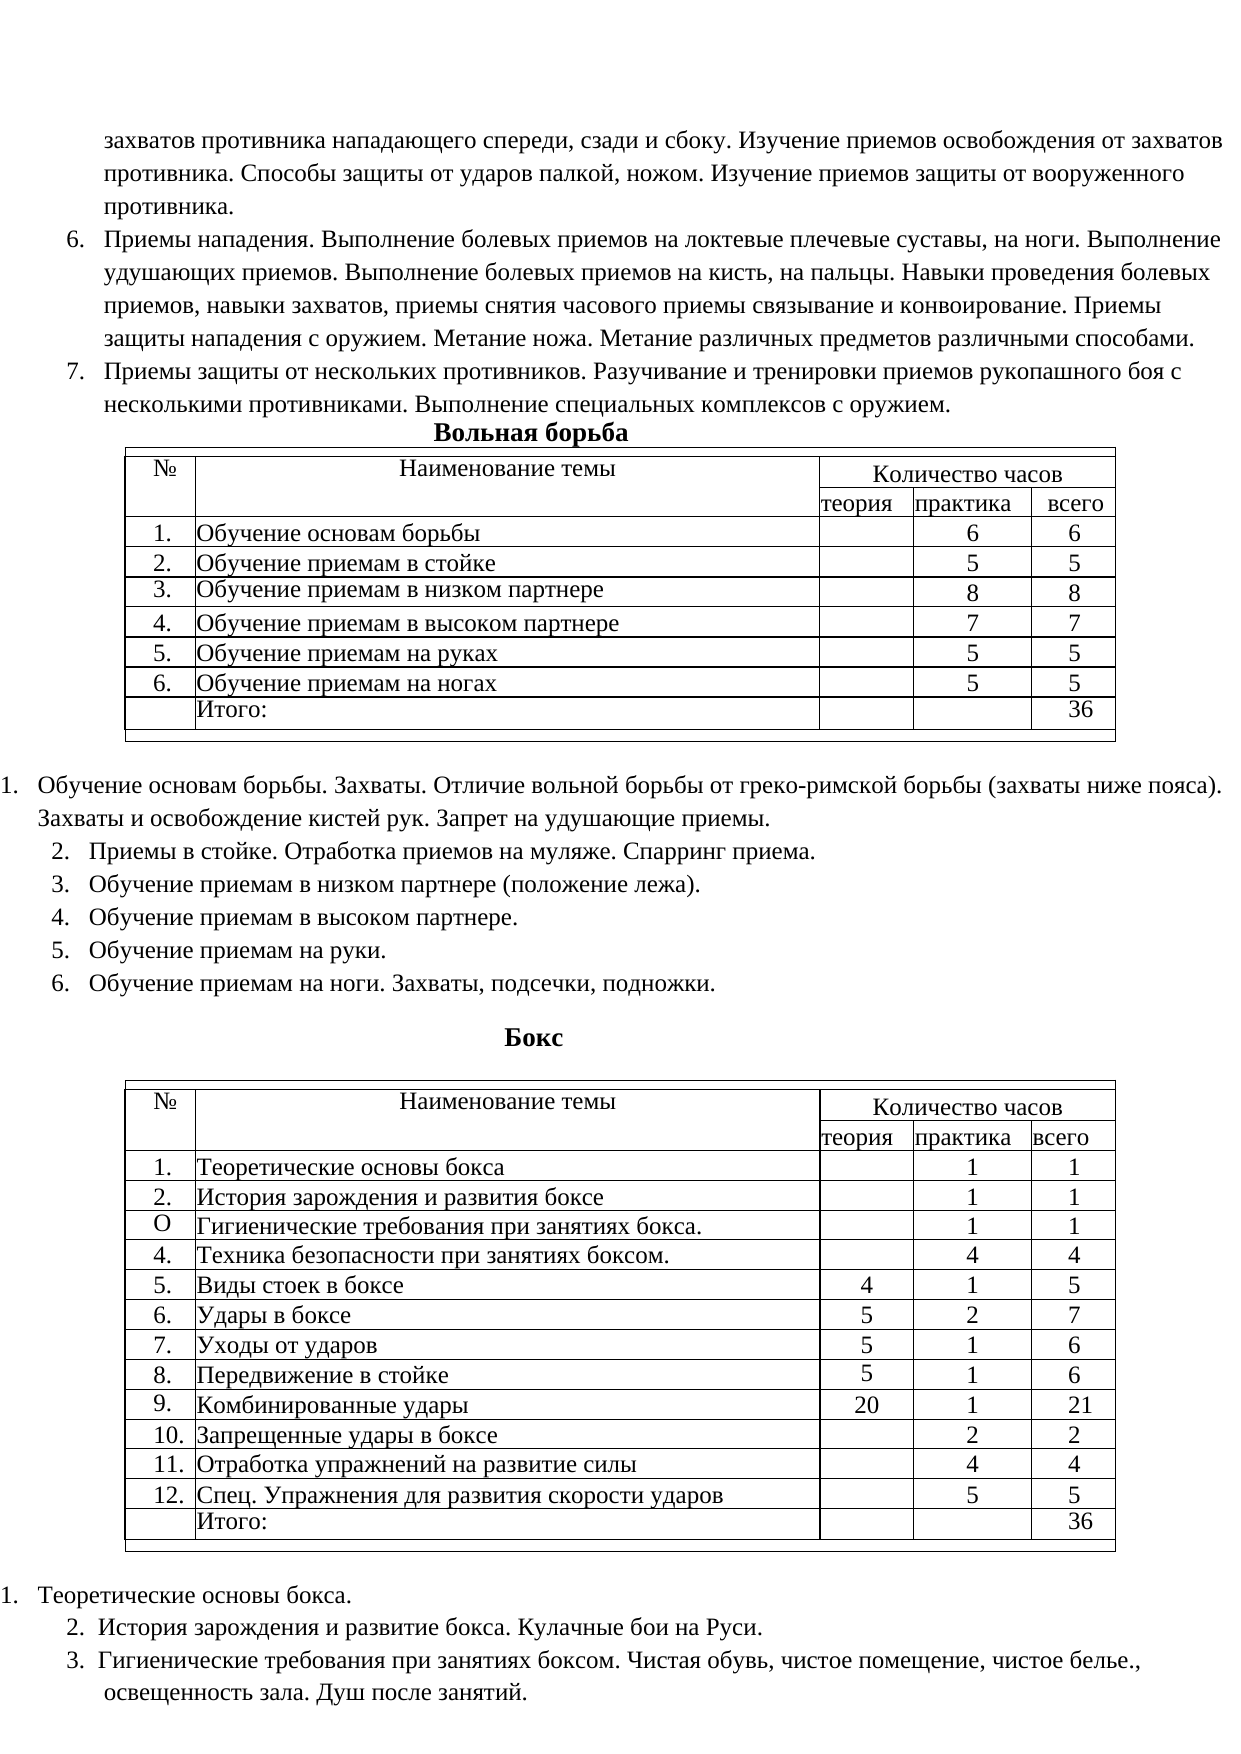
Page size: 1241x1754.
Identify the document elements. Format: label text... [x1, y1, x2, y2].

list Обучение приемам на ноги. Захваты, подсечки, подножки. [51, 965, 1240, 998]
table_cell 5 [1032, 1479, 1115, 1508]
table_cell 5. [126, 638, 195, 666]
table_cell 1 [914, 1360, 1031, 1389]
table_cell 2. [126, 547, 195, 576]
table_header № [126, 1090, 195, 1150]
table_cell [821, 1240, 913, 1269]
table_cell Запрещенные удары в боксе [196, 1420, 819, 1448]
table_cell 5 [821, 1300, 913, 1329]
table_cell всего [1032, 488, 1115, 516]
table_cell 7 [914, 607, 1031, 636]
table_cell 4 [1032, 1449, 1115, 1478]
table_cell Обучение приемам в низком партнере [196, 578, 819, 606]
table_cell 10. [126, 1420, 195, 1448]
table_cell 1 [1032, 1181, 1115, 1210]
table_cell Теоретические основы бокса [196, 1151, 819, 1180]
table_cell 11. [126, 1449, 195, 1478]
table_cell 21 [1032, 1390, 1115, 1419]
list Теоретические основы бокса. [0, 1577, 1240, 1610]
table_cell 2 [914, 1420, 1031, 1448]
list Приемы в стойке. Отработка приемов на муляже. Спарринг приема. [51, 833, 1240, 866]
table_cell теория [821, 1121, 913, 1150]
table_cell [126, 698, 195, 728]
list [66, 122, 1240, 221]
table_cell Гигиенические требования при занятиях бокса. [196, 1211, 819, 1239]
table_cell 5 [914, 1479, 1031, 1508]
table_cell Обучение основам борьбы [196, 517, 819, 546]
table_cell 5 [914, 547, 1031, 576]
table_cell 7. [126, 1330, 195, 1359]
table_cell 5 [1032, 638, 1115, 666]
table_cell теория [820, 488, 913, 516]
table_cell 4. [126, 1240, 195, 1269]
table_cell О [126, 1211, 195, 1239]
table_cell 1 [914, 1181, 1031, 1210]
table_cell 9. [126, 1390, 195, 1419]
table_cell 8 [1032, 578, 1115, 606]
table_cell [821, 1509, 913, 1539]
table_cell Спец. Упражнения для развития скорости ударов [196, 1479, 819, 1508]
table_cell Обучение приемам на руках [196, 638, 819, 666]
table_cell 20 [821, 1390, 913, 1419]
list Обучение основам борьбы. Захваты. Отличие вольной борьбы от греко-римской борьбы (захваты ниже пояса). Захваты и освобождение кистей рук. Запрет на удушающие приемы. [0, 767, 1240, 833]
table_cell 6. [126, 1300, 195, 1329]
table_cell 36 [1032, 1509, 1115, 1539]
list Гигиенические требования при занятиях боксом. Чистая обувь, чистое помещение, чистое белье., освещенность зала. Душ после занятий. [66, 1642, 1240, 1707]
table_cell практика [914, 488, 1031, 516]
text Бокс [504, 1025, 1240, 1052]
table_cell [821, 1181, 913, 1210]
table_cell 7 [1032, 607, 1115, 636]
table_cell [821, 1151, 913, 1180]
table_cell 1. [126, 517, 195, 546]
table_cell Обучение приемам в стойке [196, 547, 819, 576]
table_cell Передвижение в стойке [196, 1360, 819, 1389]
table_header Наименование темы [196, 457, 819, 516]
table_cell 5 [1032, 668, 1115, 696]
table_cell 8 [914, 578, 1031, 606]
table_cell 5 [914, 638, 1031, 666]
table_cell Техника безопасности при занятиях боксом. [196, 1240, 819, 1269]
table_cell 1 [914, 1390, 1031, 1419]
table_cell [821, 1420, 913, 1448]
table_cell Удары в боксе [196, 1300, 819, 1329]
table_cell 6 [1032, 1360, 1115, 1389]
table_cell 6 [1032, 517, 1115, 546]
table_cell Отработка упражнений на развитие силы [196, 1449, 819, 1478]
table_cell 1 [914, 1211, 1031, 1239]
table_cell 3. [126, 578, 195, 606]
table_cell 4 [1032, 1240, 1115, 1269]
table_cell История зарождения и развития боксе [196, 1181, 819, 1210]
list Приемы нападения. Выполнение болевых приемов на локтевые плечевые суставы, на ноги. Выполнение удушающих приемов. Выполнение болевых приемов на кисть, на пальцы. Навыки проведения болевых приемов, навыки захватов, приемы снятия часового приемы связывание и конвоирование. Приемы защиты нападения с оружием. Метание ножа. Метание различных предметов различными способами. [66, 221, 1240, 353]
table_cell 8. [126, 1360, 195, 1389]
table_cell 6 [1032, 1330, 1115, 1359]
table_cell 1 [914, 1330, 1031, 1359]
text Вольная борьба [433, 419, 1240, 446]
table_cell 2. [126, 1181, 195, 1210]
table_cell Обучение приемам в высоком партнере [196, 607, 819, 636]
table_cell Итого: [196, 698, 819, 728]
table_cell 1 [914, 1270, 1031, 1299]
table_header № [126, 457, 195, 516]
table_header Количество часов [821, 1090, 1115, 1120]
table_cell [820, 607, 913, 636]
table_cell [820, 578, 913, 606]
table_cell 5 [821, 1360, 913, 1389]
table_cell [820, 517, 913, 546]
table_cell 4 [821, 1270, 913, 1299]
table_header Количество часов [820, 457, 1115, 487]
table_cell 5 [821, 1330, 913, 1359]
table_cell [126, 1509, 195, 1539]
table_cell 5 [914, 668, 1031, 696]
table_cell [821, 1449, 913, 1478]
table_cell Виды стоек в боксе [196, 1270, 819, 1299]
table_cell 1 [914, 1151, 1031, 1180]
table_cell 1 [1032, 1211, 1115, 1239]
table_cell 4. [126, 607, 195, 636]
table_cell 6. [126, 668, 195, 696]
table_cell 2 [914, 1300, 1031, 1329]
list Обучение приемам в высоком партнере. [51, 899, 1240, 932]
table_cell всего [1032, 1121, 1115, 1150]
table_cell Обучение приемам на ногах [196, 668, 819, 696]
table_cell 6 [914, 517, 1031, 546]
table_cell 1. [126, 1151, 195, 1180]
table_cell 5 [1032, 547, 1115, 576]
table_cell 12. [126, 1479, 195, 1508]
list История зарождения и развитие бокса. Кулачные бои на Руси. [66, 1610, 1240, 1642]
table_cell 36 [1032, 698, 1115, 728]
table_cell 4 [914, 1240, 1031, 1269]
table_cell [820, 638, 913, 666]
table_cell [914, 698, 1031, 728]
table_cell 5. [126, 1270, 195, 1299]
table_cell 7 [1032, 1300, 1115, 1329]
table_cell Комбинированные удары [196, 1390, 819, 1419]
list Обучение приемам на руки. [51, 932, 1240, 965]
table_cell 4 [914, 1449, 1031, 1478]
list Приемы защиты от нескольких противников. Разучивание и тренировки приемов рукопашного боя с несколькими противниками. Выполнение специальных комплексов с оружием. [66, 353, 1240, 419]
table_cell практика [914, 1121, 1031, 1150]
table_cell [820, 698, 913, 728]
table_cell 1 [1032, 1151, 1115, 1180]
list Обучение приемам в низком партнере (положение лежа). [51, 866, 1240, 899]
table_cell Уходы от ударов [196, 1330, 819, 1359]
table_cell [820, 668, 913, 696]
table_cell Итого: [196, 1509, 819, 1539]
table_cell [821, 1211, 913, 1239]
table_cell 2 [1032, 1420, 1115, 1448]
table_header Наименование темы [196, 1090, 819, 1150]
table_cell 5 [1032, 1270, 1115, 1299]
table_cell [820, 547, 913, 576]
table_cell [821, 1479, 913, 1508]
table_cell [914, 1509, 1031, 1539]
